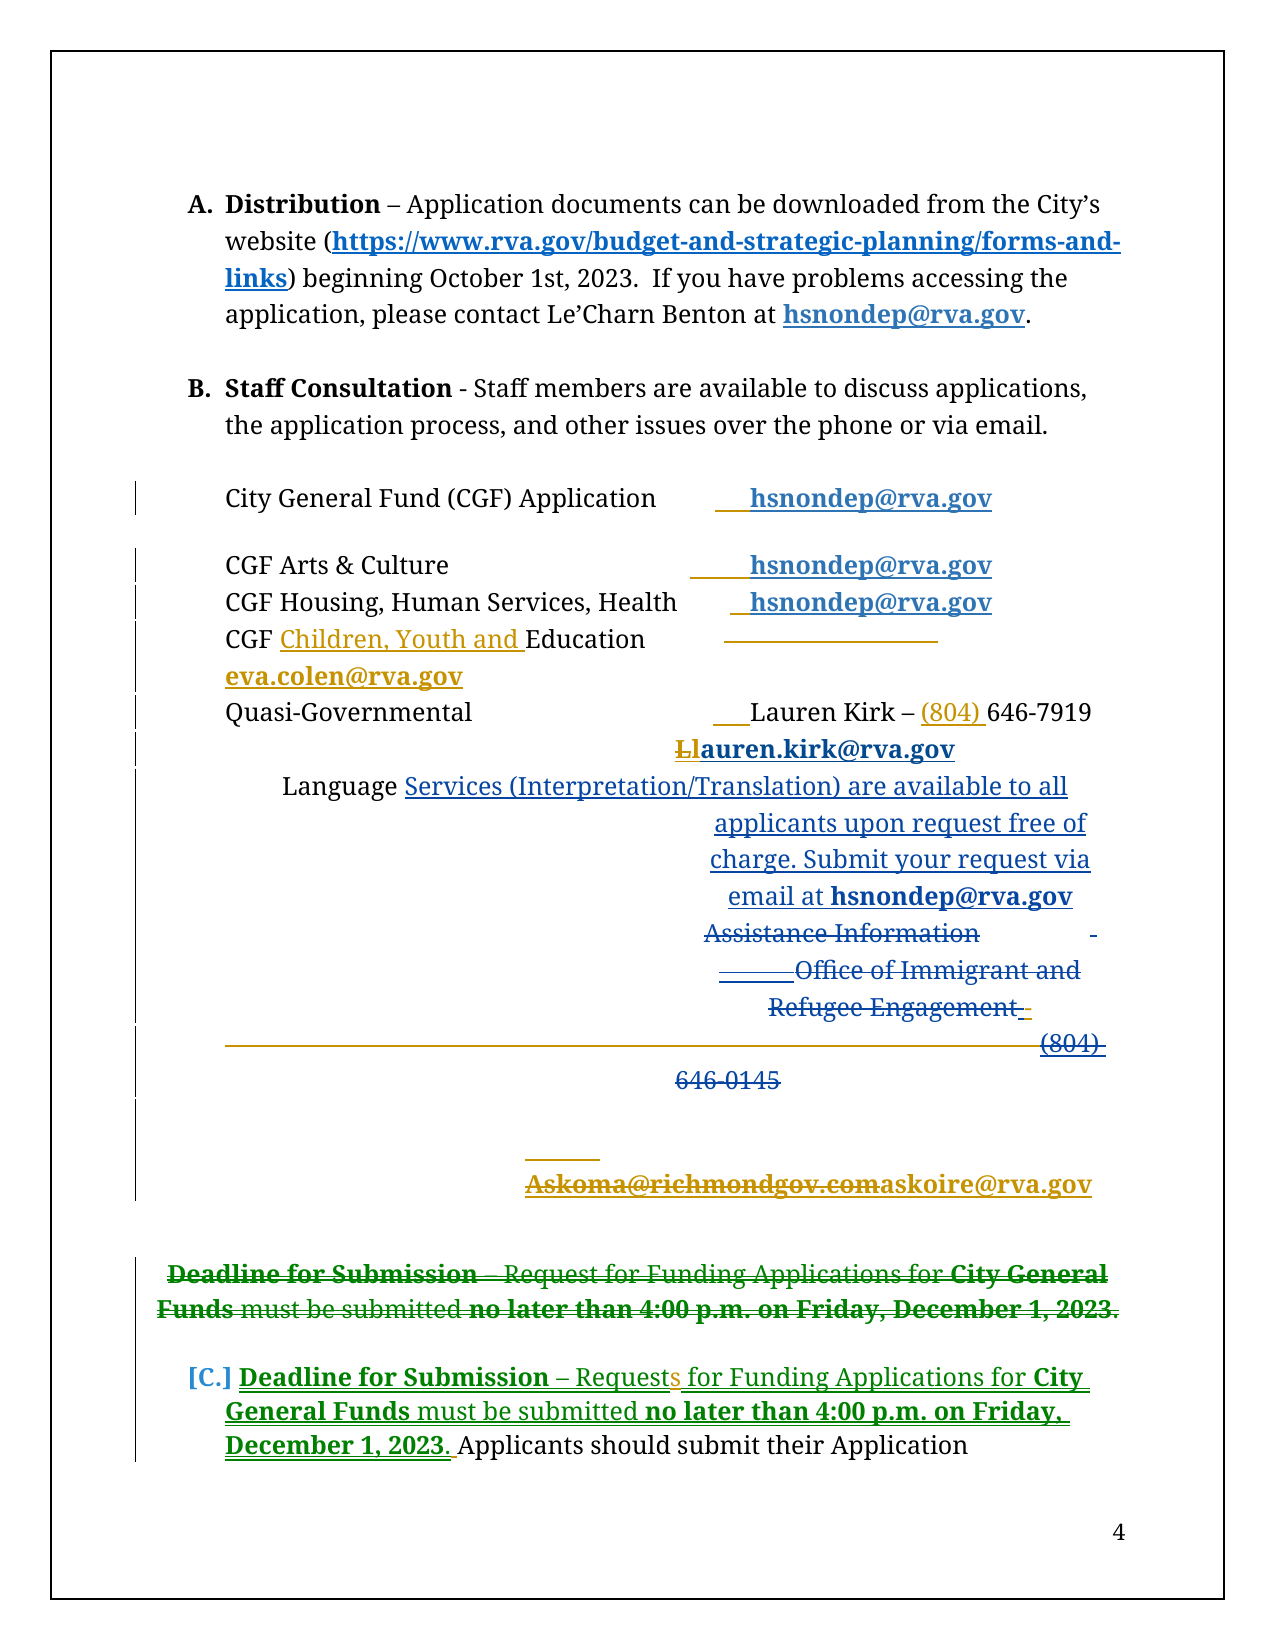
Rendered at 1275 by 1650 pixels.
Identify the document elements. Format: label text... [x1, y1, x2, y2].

list CGF Arts & Culture hsnondep@rva.gov [225, 548, 1125, 582]
list auren.kirk@rva.gov [600, 732, 1125, 766]
list CGF Housing, Human Services, Health hsnondep@rva.gov [225, 585, 1125, 619]
list Distribution – Application documents can be downloaded from the City’s website (https://www.rva.gov/budget-and-strategic-planning/forms-and-links) beginning October 1st, 2023. If you have problems accessing the application, please contact Le’Charn Benton at hsnondep@rva.gov. [187, 187, 1125, 331]
list CGF Education eva.colen@rva.gov [225, 621, 1125, 692]
list Staff Consultation - Staff members are available to discuss applications, the application process, and other issues over the phone or via email. [187, 371, 1125, 441]
list City General Fund (CGF) Application hsnondep@rva.gov [225, 481, 1125, 515]
list Language [225, 768, 1125, 1023]
list Quasi-Governmental Lauren Kirk – 646-7919 [225, 695, 1125, 729]
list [187, 1359, 1125, 1462]
